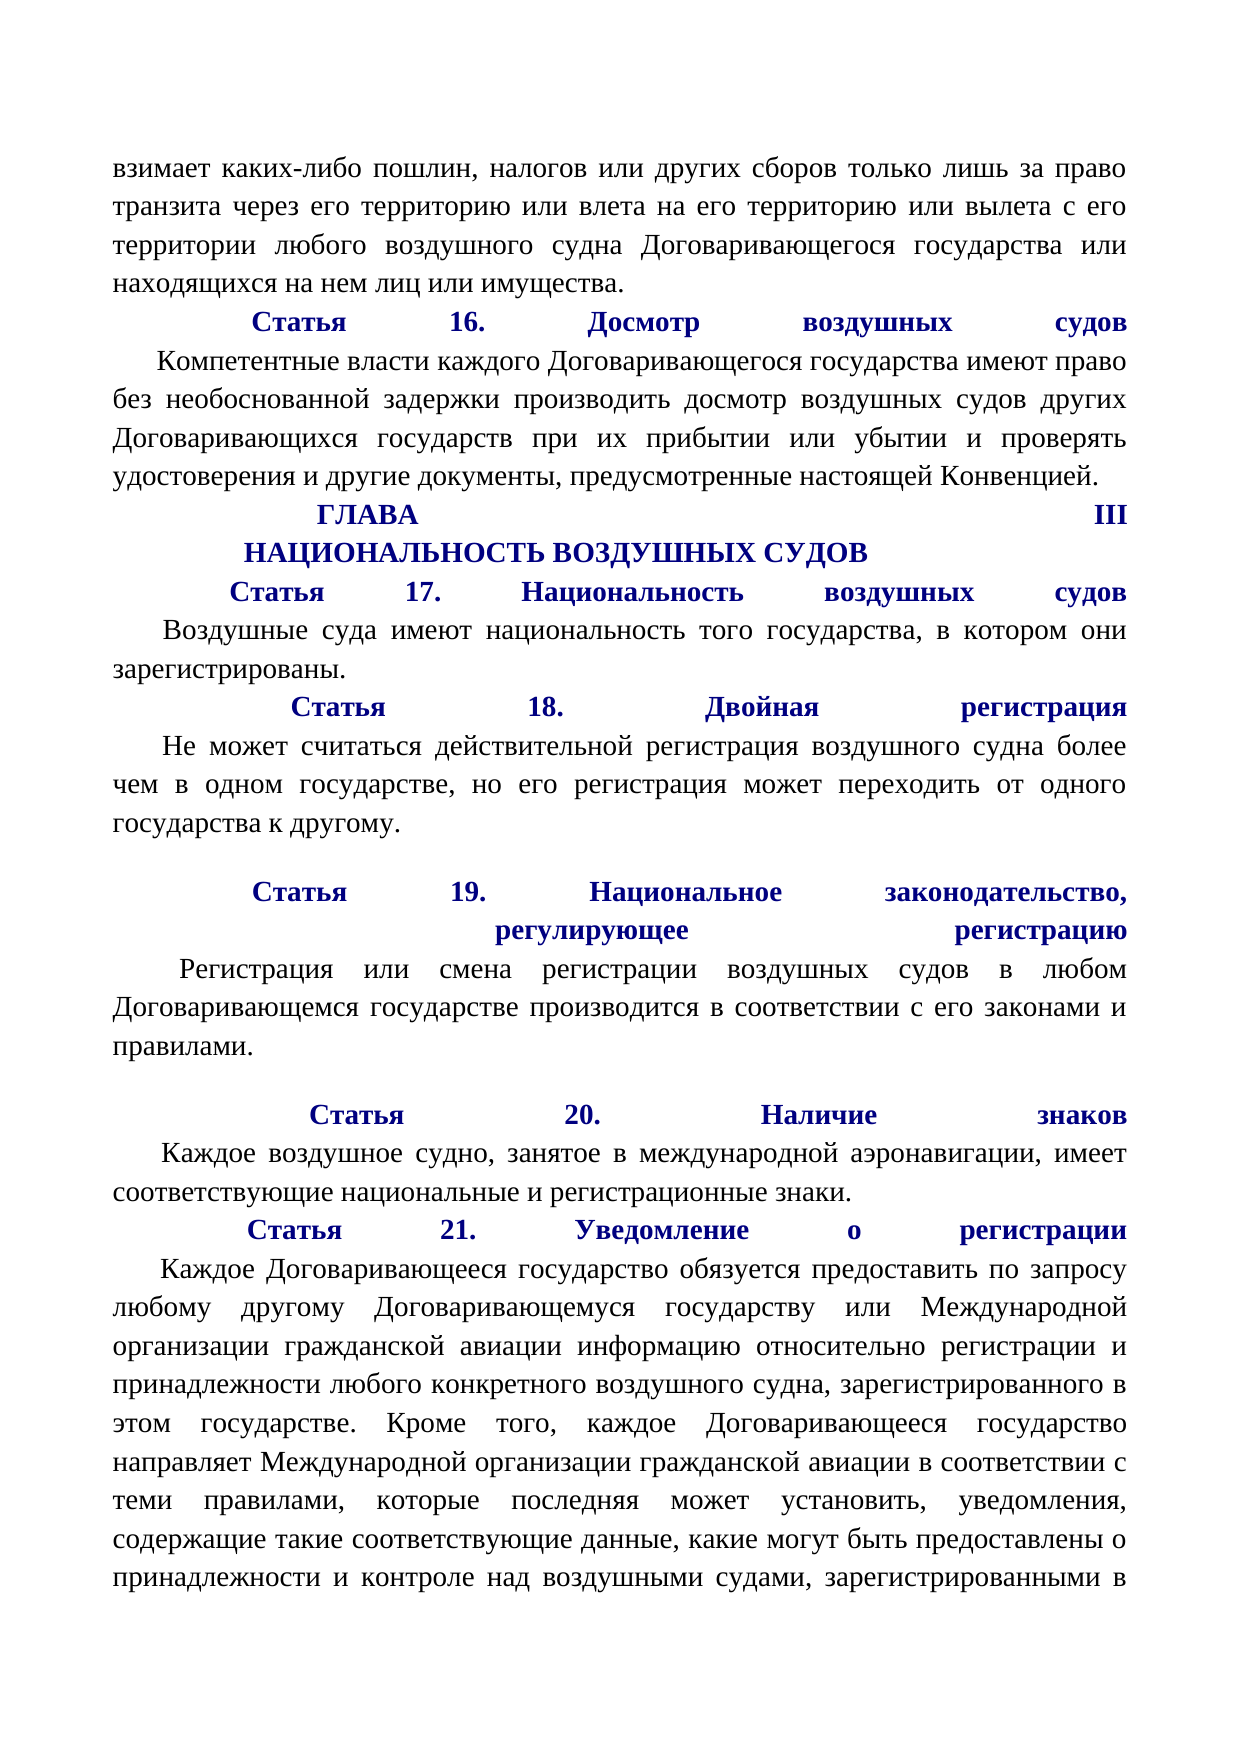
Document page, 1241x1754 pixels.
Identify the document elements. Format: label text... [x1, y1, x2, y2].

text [112, 1212, 1128, 1593]
text Статья 16. Досмотр воздушных судов Компетентные власти каждого Договаривающегося государства имеют право без необоснованной задержки производить досмотр воздушных судов других Договаривающихся государств при их прибытии или убытии и проверять удостоверения и другие документы, предусмотренные настоящей Конвенцией. [112, 304, 1128, 492]
text Статья 19. Национальное законодательство, регулирующее регистрацию Регистрация или смена регистрации воздушных судов в любом Договаривающемся государстве производится в соответствии с его законами и правилами. [112, 874, 1128, 1062]
text Статья 17. Национальность воздушных судов Воздушные суда имеют национальность того государства, в котором они зарегистрированы. [112, 574, 1128, 684]
text Статья 20. Наличие знаков Каждое воздушное судно, занятое в международной аэронавигации, имеет соответствующие национальные и регистрационные знаки. [112, 1097, 1128, 1207]
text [112, 150, 1128, 299]
text ГЛАВА III НАЦИОНАЛЬНОСТЬ ВОЗДУШНЫХ СУДОВ [112, 497, 1128, 569]
text Статья 18. Двойная регистрация Не может считаться действительной регистрация воздушного судна более чем в одном государстве, но его регистрация может переходить от одного государства к другому. [112, 689, 1128, 839]
